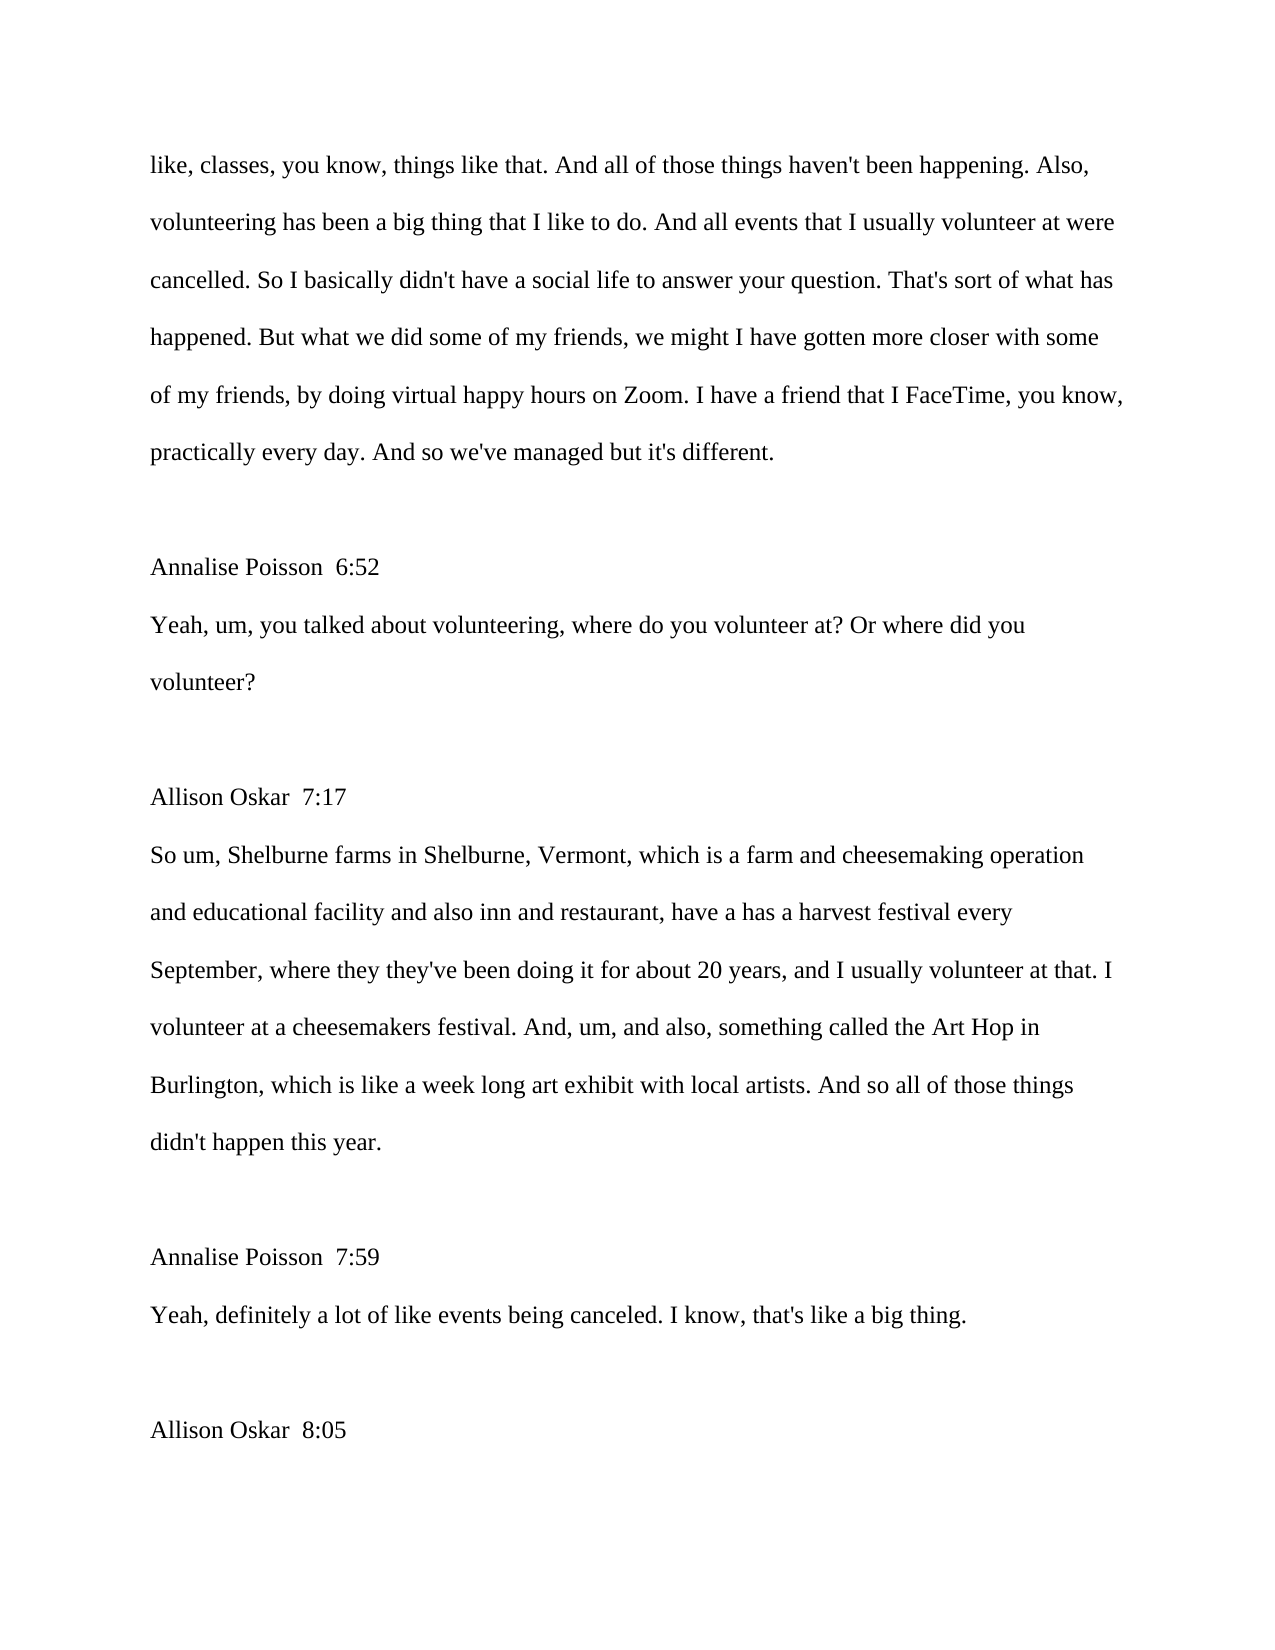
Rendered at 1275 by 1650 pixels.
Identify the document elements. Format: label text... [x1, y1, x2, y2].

text Allison Oskar 8:05 [150, 1415, 1125, 1444]
text Yeah, um, you talked about volunteering, where do you volunteer at? Or where did you volunteer? [150, 610, 1125, 696]
text Annalise Poisson 7:59 [150, 1242, 1125, 1271]
text So um, Shelburne farms in Shelburne, Vermont, which is a farm and cheesemaking operation and educational facility and also inn and restaurant, have a has a harvest festival every September, where they they've been doing it for about 20 years, and I usually volunteer at that. I volunteer at a cheesemakers festival. And, um, and also, something called the Art Hop in Burlington, which is like a week long art exhibit with local artists. And so all of those things didn't happen this year. [150, 840, 1125, 1156]
text Annalise Poisson 6:52 [150, 552, 1125, 581]
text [150, 150, 1125, 466]
text Yeah, definitely a lot of like events being canceled. I know, that's like a big thing. [150, 1300, 1125, 1329]
text Allison Oskar 7:17 [150, 782, 1125, 811]
